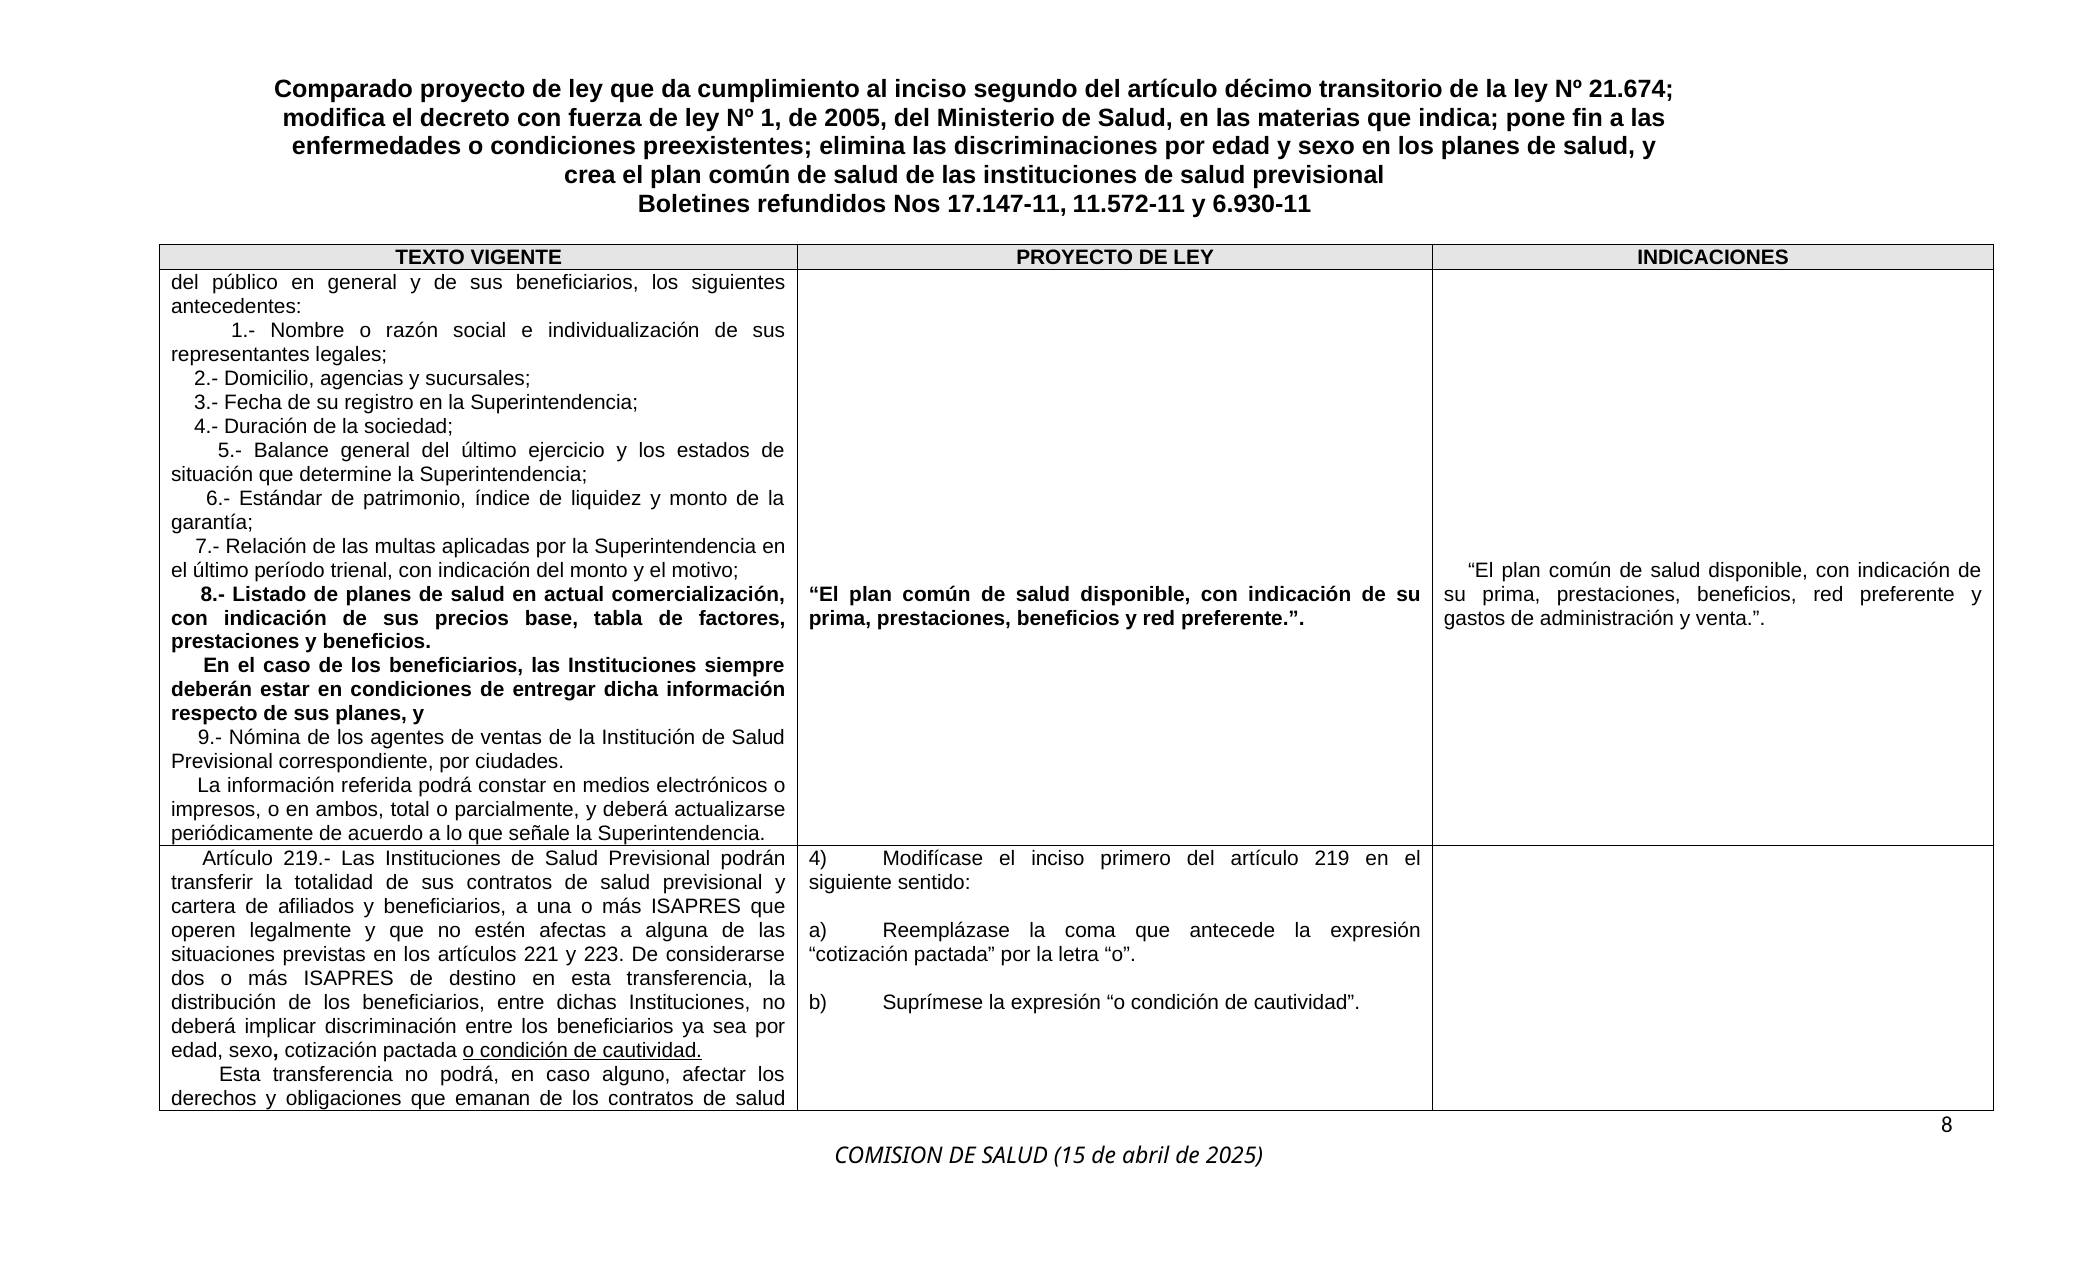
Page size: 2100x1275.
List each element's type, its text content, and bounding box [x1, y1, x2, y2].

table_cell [798, 846, 1432, 1109]
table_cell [1433, 846, 1993, 1109]
table_header INDICACIONES [1433, 245, 1993, 269]
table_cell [160, 846, 797, 1109]
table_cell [798, 270, 1432, 845]
table_header PROYECTO DE LEY [798, 245, 1432, 269]
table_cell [1433, 270, 1993, 845]
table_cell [160, 270, 797, 845]
table_header TEXTO VIGENTE [160, 245, 797, 269]
